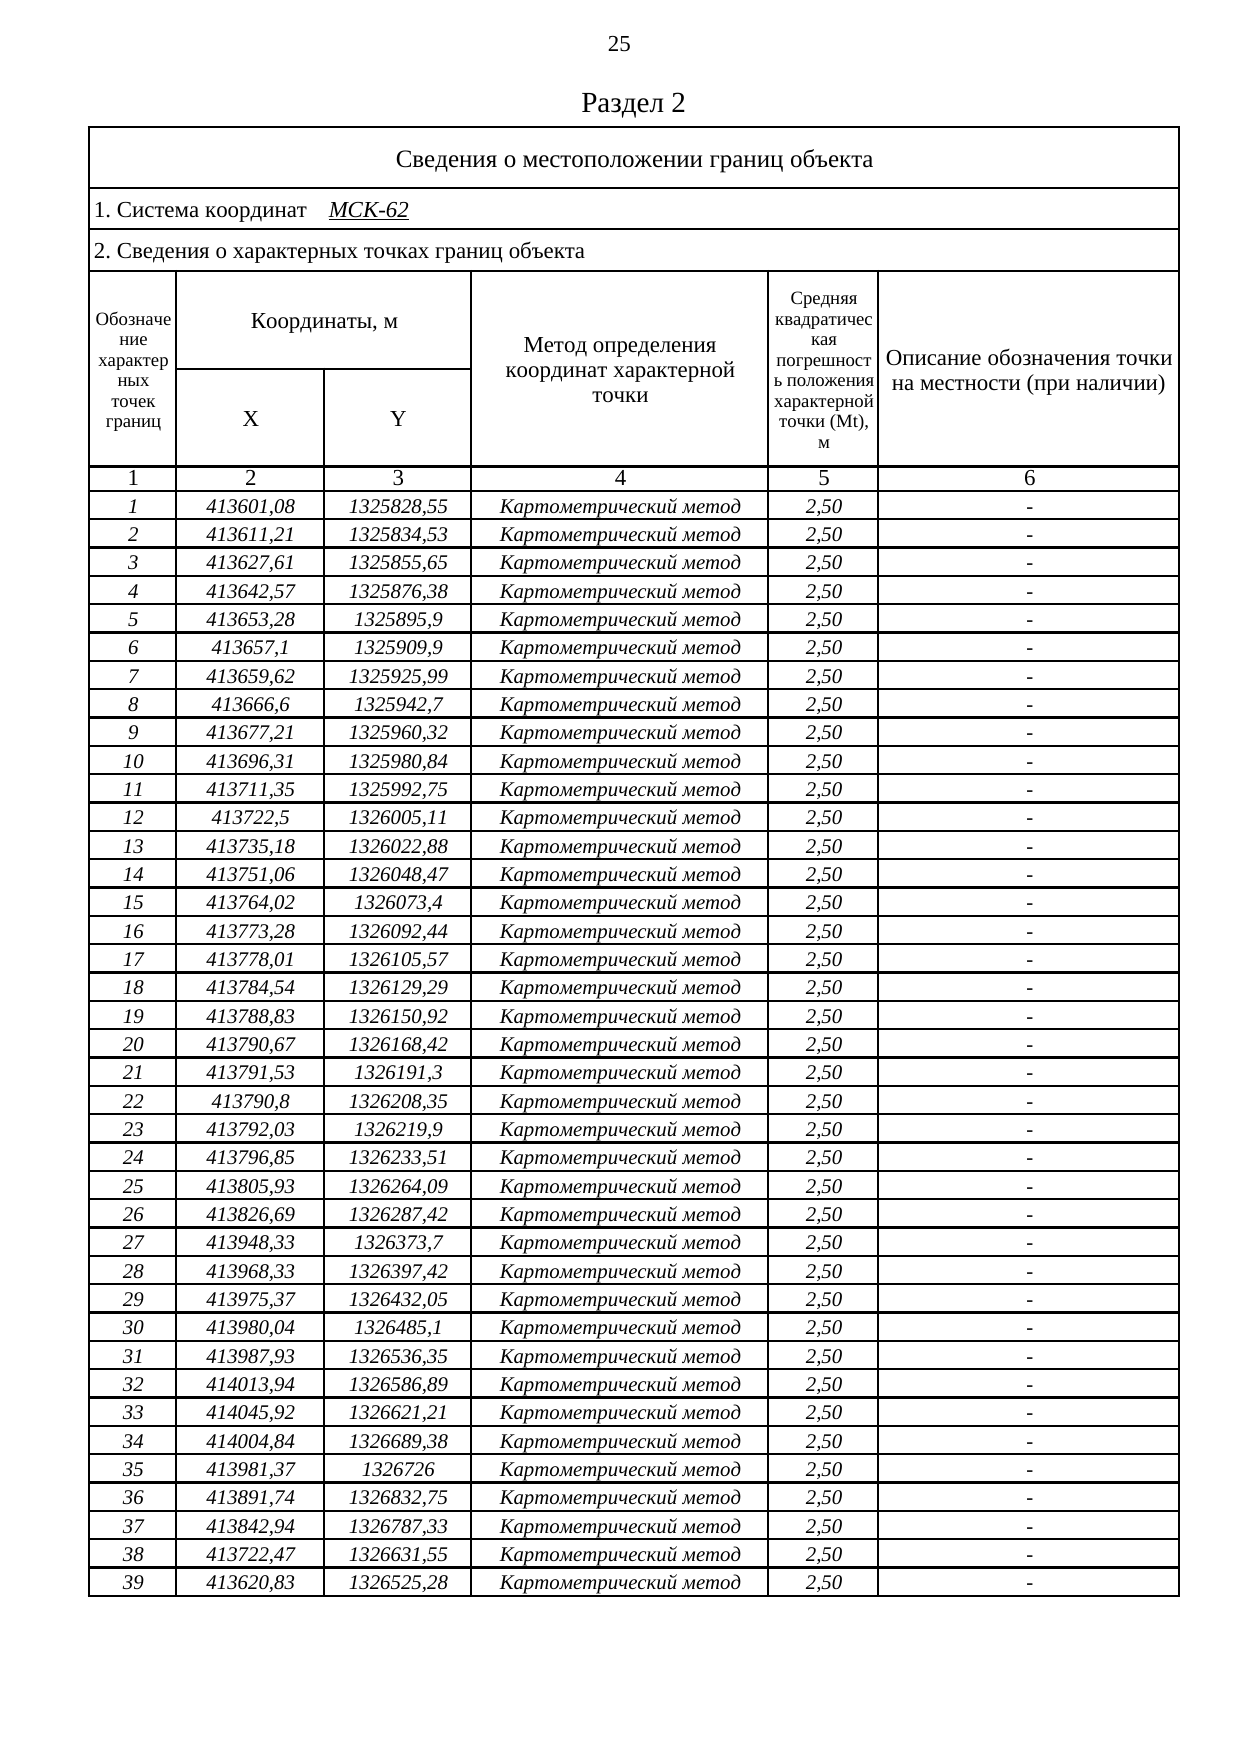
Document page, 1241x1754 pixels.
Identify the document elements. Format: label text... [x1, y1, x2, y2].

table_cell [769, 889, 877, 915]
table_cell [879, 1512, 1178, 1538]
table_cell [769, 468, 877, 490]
text Раздел 2 [260, 85, 1007, 118]
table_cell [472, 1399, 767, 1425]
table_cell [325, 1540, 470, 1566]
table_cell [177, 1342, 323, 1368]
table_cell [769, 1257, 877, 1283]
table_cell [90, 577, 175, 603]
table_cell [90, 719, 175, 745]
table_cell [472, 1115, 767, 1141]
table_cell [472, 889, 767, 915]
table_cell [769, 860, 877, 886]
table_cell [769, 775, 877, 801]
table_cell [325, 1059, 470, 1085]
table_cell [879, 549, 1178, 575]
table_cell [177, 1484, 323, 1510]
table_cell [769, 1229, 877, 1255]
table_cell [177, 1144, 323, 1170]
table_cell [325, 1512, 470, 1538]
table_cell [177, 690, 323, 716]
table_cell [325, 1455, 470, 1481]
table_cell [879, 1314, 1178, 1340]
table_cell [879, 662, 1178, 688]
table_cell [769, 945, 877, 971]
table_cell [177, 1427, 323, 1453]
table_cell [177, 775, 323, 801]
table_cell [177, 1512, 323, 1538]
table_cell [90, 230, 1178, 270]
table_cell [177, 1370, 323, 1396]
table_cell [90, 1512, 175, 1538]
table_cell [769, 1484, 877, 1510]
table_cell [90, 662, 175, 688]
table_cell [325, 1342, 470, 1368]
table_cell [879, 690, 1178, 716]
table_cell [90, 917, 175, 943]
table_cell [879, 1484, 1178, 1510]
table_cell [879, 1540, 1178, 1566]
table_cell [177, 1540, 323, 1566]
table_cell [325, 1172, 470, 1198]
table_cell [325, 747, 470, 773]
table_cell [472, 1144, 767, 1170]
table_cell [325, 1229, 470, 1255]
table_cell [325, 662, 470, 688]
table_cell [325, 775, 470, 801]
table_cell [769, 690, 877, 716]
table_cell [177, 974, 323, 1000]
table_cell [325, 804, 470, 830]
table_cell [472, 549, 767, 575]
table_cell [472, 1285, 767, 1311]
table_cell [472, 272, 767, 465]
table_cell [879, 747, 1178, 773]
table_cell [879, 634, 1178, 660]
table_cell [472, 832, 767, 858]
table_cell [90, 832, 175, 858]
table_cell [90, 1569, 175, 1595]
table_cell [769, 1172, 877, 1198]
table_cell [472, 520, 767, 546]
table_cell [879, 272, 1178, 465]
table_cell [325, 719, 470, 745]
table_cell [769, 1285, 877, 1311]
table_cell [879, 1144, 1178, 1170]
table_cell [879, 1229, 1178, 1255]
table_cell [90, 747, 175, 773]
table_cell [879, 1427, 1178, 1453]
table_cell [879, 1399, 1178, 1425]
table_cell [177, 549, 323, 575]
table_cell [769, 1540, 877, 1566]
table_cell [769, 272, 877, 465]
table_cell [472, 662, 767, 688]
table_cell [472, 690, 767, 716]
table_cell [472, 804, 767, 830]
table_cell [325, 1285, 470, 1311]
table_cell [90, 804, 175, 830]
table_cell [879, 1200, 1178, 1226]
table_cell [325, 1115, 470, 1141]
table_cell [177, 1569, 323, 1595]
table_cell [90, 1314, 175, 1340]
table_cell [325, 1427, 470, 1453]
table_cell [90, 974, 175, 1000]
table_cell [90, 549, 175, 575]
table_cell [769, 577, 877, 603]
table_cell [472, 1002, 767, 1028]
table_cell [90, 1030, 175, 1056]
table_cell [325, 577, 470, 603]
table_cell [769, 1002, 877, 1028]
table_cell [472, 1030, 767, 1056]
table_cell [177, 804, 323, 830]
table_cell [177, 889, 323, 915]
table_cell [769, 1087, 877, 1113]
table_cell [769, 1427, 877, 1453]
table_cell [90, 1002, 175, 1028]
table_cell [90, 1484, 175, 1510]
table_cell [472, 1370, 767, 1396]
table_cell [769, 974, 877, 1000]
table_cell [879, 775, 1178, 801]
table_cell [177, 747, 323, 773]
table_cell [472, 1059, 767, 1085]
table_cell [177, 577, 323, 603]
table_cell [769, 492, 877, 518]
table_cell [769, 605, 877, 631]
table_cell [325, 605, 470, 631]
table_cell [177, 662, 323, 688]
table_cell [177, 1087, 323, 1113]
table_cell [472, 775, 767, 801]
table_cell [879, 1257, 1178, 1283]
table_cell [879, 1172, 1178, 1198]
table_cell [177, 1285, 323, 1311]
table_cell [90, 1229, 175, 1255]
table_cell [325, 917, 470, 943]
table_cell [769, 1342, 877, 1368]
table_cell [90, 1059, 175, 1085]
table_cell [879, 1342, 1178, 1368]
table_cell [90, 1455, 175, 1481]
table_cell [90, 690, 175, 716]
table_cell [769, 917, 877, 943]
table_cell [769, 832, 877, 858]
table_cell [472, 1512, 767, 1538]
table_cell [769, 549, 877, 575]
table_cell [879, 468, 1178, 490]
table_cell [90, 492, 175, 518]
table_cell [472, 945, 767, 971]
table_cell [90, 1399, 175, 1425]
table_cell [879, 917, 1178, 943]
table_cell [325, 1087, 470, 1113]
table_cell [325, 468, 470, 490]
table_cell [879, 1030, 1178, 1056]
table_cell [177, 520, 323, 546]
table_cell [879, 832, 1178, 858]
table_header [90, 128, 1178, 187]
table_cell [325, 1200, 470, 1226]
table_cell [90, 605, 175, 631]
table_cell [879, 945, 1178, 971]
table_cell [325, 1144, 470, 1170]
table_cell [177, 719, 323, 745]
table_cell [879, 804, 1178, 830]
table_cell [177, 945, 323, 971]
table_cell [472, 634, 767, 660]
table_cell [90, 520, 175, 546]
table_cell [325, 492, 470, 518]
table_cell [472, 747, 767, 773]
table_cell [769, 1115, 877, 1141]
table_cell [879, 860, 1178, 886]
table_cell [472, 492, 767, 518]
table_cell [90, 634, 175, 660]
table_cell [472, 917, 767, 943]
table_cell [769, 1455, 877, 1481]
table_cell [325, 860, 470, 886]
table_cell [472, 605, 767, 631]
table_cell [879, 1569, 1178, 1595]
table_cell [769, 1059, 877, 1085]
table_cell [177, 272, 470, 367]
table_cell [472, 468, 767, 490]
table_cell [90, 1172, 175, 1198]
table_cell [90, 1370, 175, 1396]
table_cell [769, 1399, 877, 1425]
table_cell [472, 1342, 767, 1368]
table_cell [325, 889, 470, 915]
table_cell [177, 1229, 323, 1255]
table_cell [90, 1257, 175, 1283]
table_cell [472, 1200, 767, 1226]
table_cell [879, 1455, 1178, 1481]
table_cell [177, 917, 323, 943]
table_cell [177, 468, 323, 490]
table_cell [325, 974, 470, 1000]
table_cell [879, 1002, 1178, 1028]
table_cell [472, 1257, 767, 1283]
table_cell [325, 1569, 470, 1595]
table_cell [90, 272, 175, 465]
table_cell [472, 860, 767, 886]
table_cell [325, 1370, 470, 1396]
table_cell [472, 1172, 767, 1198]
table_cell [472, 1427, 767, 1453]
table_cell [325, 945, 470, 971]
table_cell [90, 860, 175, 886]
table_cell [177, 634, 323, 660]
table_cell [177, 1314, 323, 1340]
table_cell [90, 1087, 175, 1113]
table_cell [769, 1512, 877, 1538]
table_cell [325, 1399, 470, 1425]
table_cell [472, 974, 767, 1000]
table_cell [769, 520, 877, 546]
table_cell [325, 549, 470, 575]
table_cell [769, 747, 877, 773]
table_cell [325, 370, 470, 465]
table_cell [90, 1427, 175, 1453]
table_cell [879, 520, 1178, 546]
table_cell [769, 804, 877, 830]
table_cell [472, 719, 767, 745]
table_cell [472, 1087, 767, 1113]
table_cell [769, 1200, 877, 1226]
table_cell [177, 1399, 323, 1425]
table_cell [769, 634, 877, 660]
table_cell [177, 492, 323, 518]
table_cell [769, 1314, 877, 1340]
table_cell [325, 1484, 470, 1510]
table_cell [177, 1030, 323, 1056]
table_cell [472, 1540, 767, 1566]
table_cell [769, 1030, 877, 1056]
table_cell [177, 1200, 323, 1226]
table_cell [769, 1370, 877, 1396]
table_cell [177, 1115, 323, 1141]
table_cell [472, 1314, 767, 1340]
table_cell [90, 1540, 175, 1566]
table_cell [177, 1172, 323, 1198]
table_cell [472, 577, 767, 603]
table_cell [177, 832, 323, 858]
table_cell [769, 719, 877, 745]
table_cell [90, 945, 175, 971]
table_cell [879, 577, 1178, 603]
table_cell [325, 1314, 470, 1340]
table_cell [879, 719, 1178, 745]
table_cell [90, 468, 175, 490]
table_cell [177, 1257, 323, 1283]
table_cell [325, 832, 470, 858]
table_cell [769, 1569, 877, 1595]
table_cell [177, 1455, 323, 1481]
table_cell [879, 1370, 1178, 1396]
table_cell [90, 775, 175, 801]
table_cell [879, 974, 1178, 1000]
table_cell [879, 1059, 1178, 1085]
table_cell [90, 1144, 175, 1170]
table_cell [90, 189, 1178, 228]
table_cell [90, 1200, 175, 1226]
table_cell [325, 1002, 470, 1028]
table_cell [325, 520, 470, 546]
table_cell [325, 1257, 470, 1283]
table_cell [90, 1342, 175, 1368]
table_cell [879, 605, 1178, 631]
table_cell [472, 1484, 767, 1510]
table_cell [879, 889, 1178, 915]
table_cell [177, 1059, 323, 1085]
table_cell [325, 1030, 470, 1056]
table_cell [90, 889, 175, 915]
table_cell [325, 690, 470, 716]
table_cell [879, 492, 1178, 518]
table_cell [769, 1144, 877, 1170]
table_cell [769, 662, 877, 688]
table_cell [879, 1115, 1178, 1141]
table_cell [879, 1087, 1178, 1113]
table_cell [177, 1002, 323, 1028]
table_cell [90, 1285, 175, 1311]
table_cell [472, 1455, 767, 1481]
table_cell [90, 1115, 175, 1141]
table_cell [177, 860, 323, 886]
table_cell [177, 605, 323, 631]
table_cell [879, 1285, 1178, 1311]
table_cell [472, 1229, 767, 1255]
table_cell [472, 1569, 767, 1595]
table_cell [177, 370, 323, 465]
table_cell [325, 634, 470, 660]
